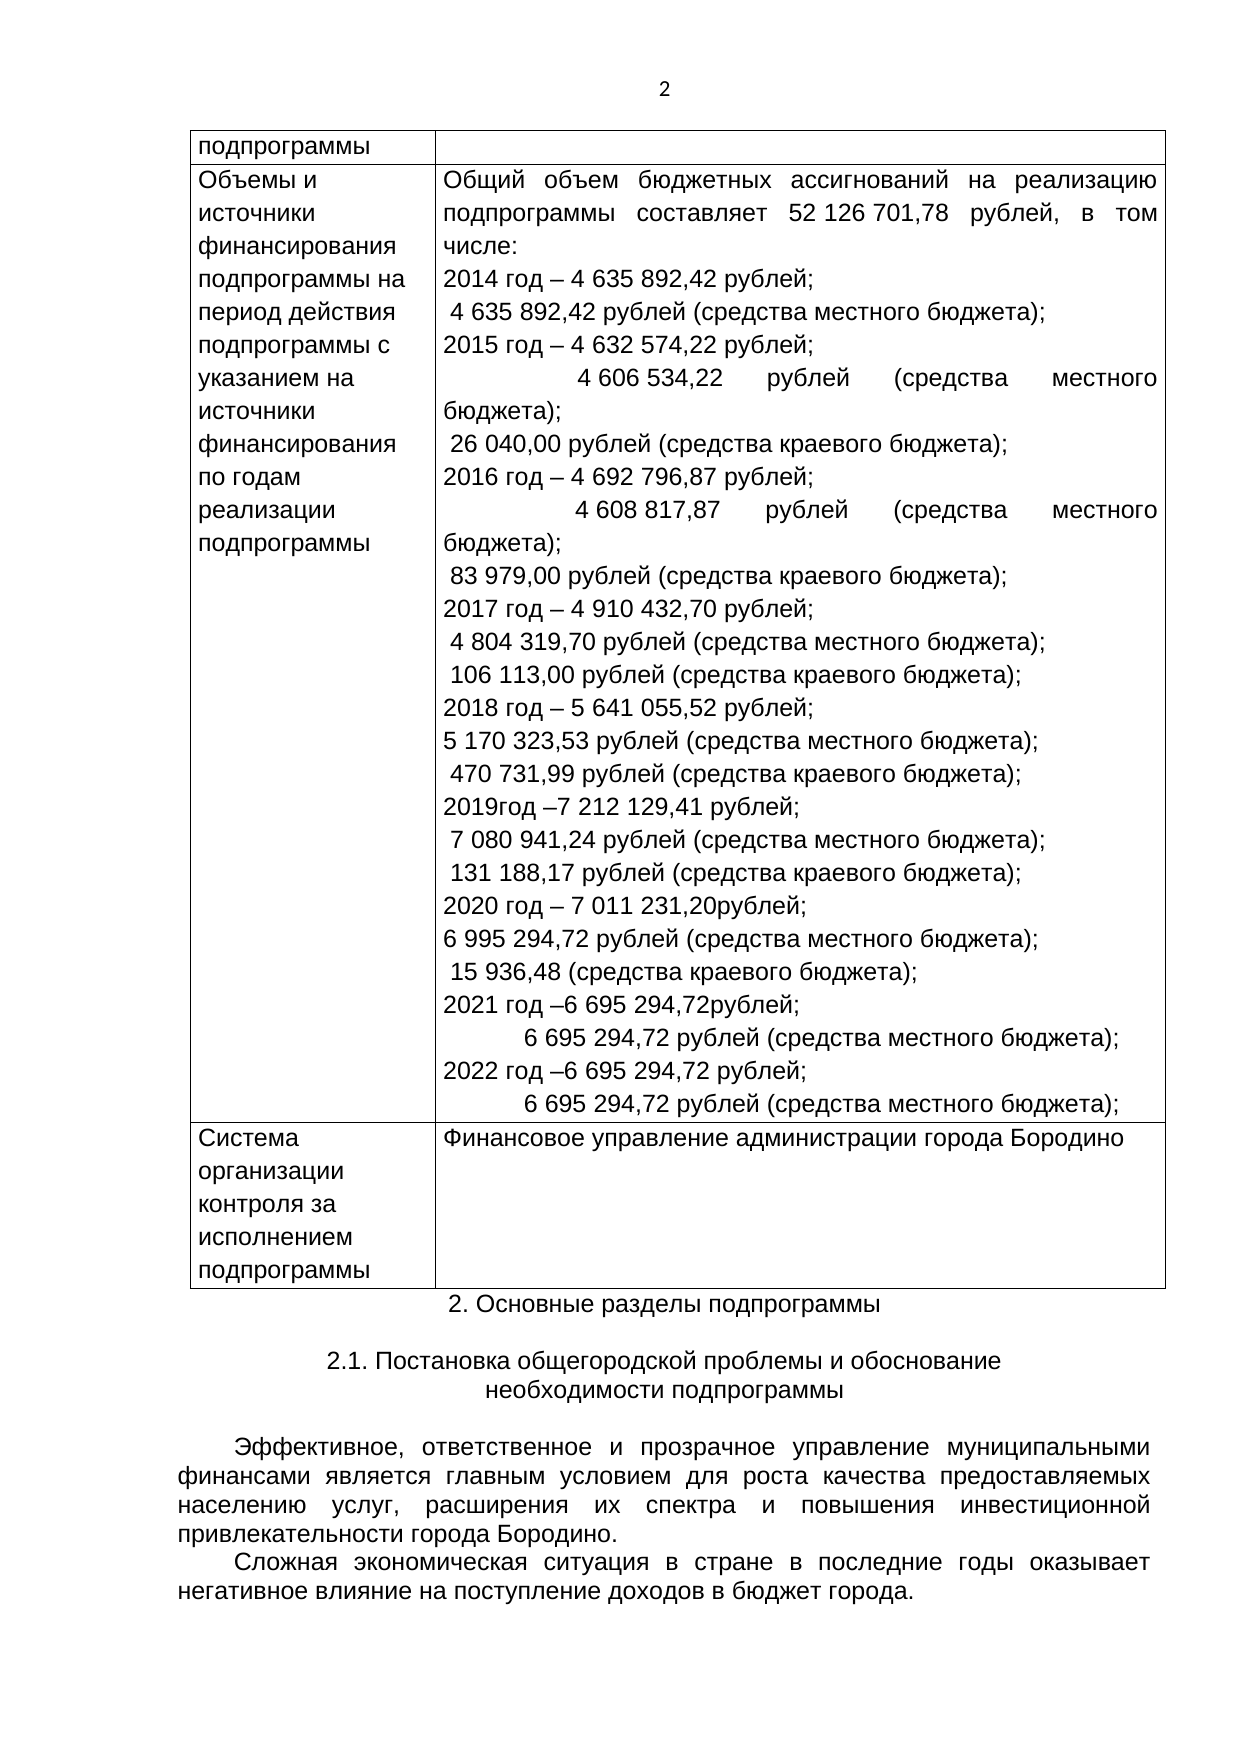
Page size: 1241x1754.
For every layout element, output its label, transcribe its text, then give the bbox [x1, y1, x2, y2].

text 2.1. Постановка общегородской проблемы и обоснование [177, 1346, 1152, 1375]
text Сложная экономическая ситуация в стране в последние годы оказывает негативное влияние на поступление доходов в бюджет города. [177, 1547, 1152, 1605]
text необходимости подпрограммы [177, 1375, 1152, 1403]
table_cell Общий объем бюджетных ассигнований на реализацию подпрограммы составляет 52 126 701,78 рублей, в том числе: 2014 год – 4 635 892,42 рублей; 4 635 892,42 рублей (средства местного бюджета); 2015 год – 4 632 574,22 рублей; 4 606 534,22 рублей (средства местного бюджета); 26 040,00 рублей (средства краевого бюджета); 2016 год – 4 692 796,87 рублей; 4 608 817,87 рублей (средства местного бюджета); 83 979,00 рублей (средства краевого бюджета); 2017 год – 4 910 432,70 рублей; 4 804 319,70 рублей (средства местного бюджета); 106 113,00 рублей (средства краевого бюджета); 2018 год – 5 641 055,52 рублей; 5 170 323,53 рублей (средства местного бюджета); 470 731,99 рублей (средства краевого бюджета); 2019год –7 212 129,41 рублей; 7 080 941,24 рублей (средства местного бюджета); 131 188,17 рублей (средства краевого бюджета); 2020 год – 7 011 231,20рублей; 6 995 294,72 рублей (средства местного бюджета); 15 936,48 (средства краевого бюджета); 2021 год –6 695 294,72рублей; 6 695 294,72 рублей (средства местного бюджета); 2022 год –6 695 294,72 рублей; 6 695 294,72 рублей (средства местного бюджета); [436, 165, 1165, 1122]
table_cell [436, 131, 1165, 163]
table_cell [191, 131, 435, 163]
text 2. Основные разделы подпрограммы [177, 1288, 1152, 1317]
text Эффективное, ответственное и прозрачное управление муниципальными финансами является главным условием для роста качества предоставляемых населению услуг, расширения их спектра и повышения инвестиционной привлекательности города Бородино. [177, 1432, 1152, 1547]
table_cell Финансовое управление администрации города Бородино [436, 1123, 1165, 1287]
table_cell Система организации контроля за исполнением подпрограммы [191, 1123, 435, 1287]
table_cell Объемы и источники финансирования подпрограммы на период действия подпрограммы с указанием на источники финансирования по годам реализации подпрограммы [191, 165, 435, 1122]
